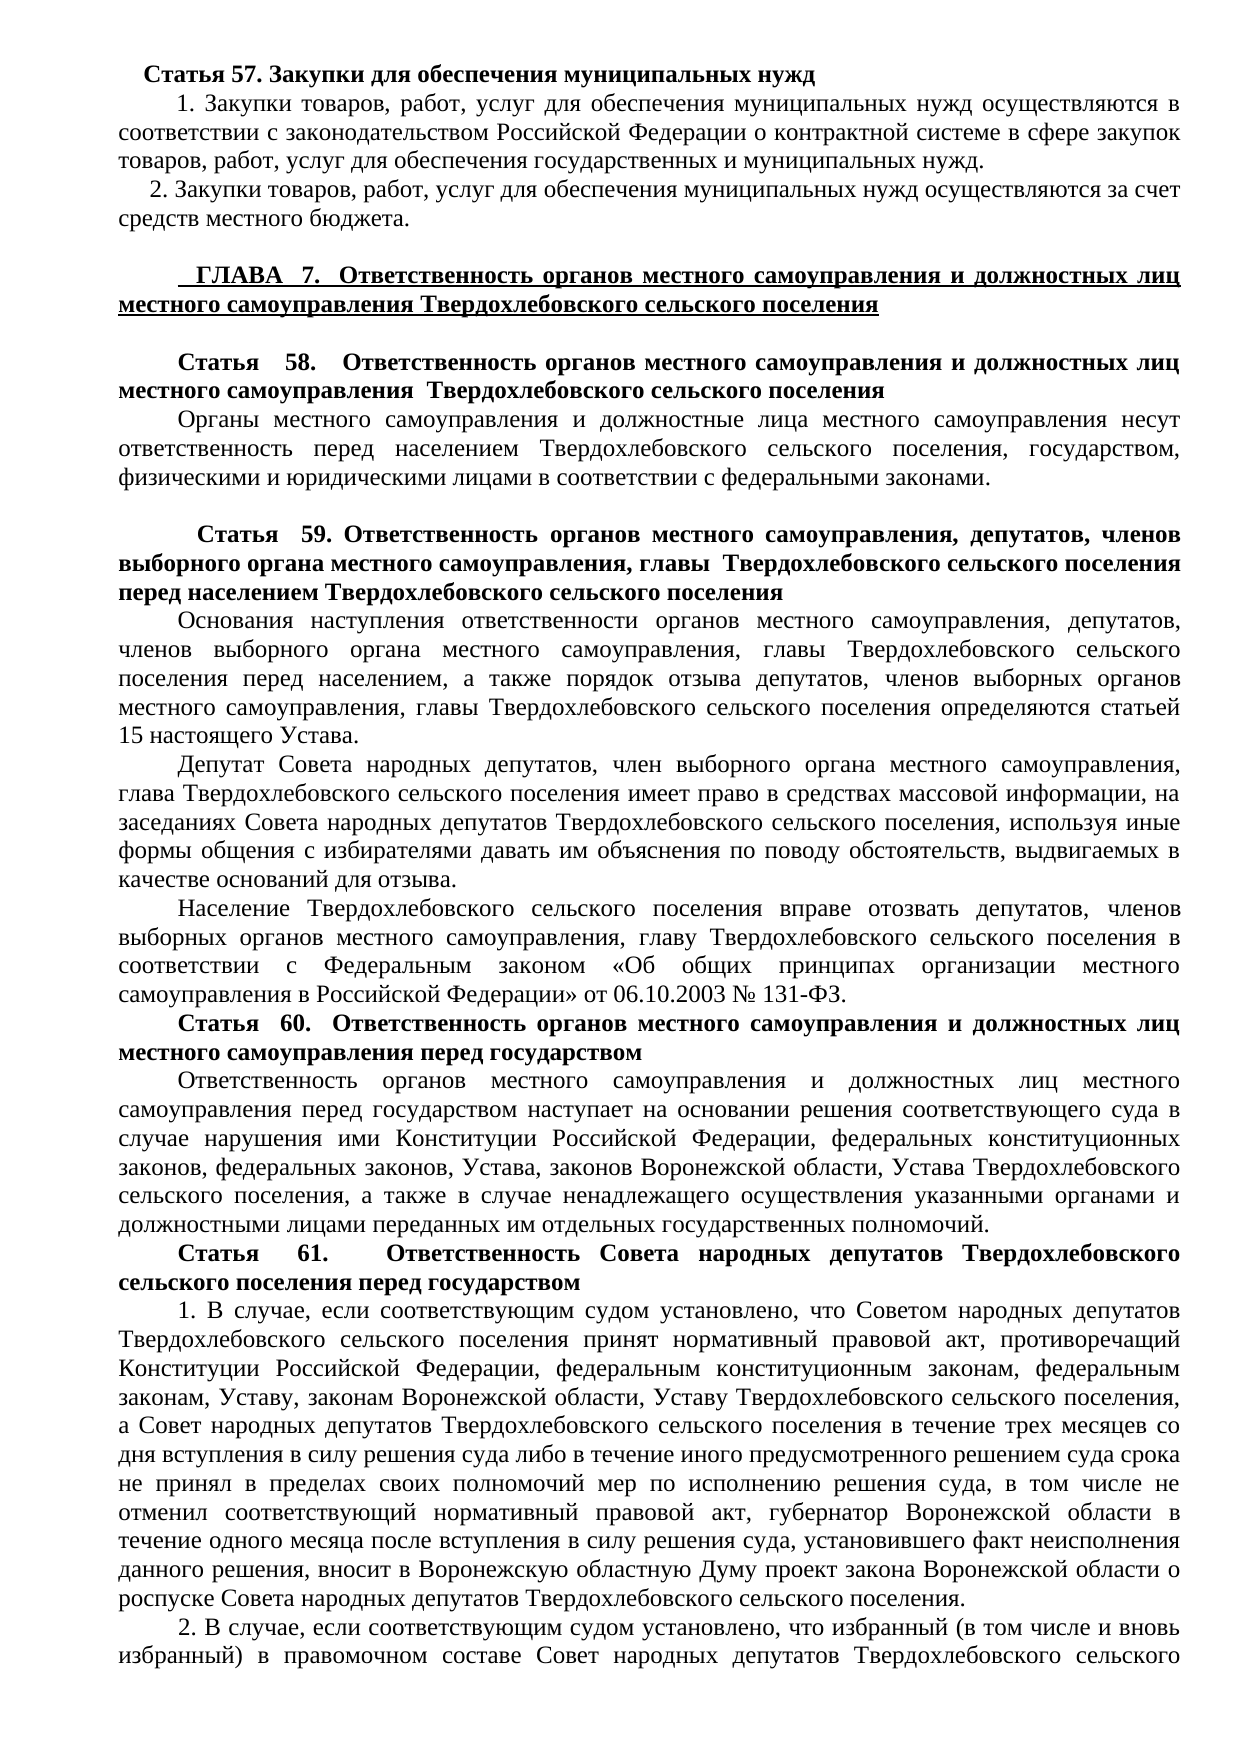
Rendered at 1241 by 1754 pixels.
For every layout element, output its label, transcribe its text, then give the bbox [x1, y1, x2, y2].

text Статья 58. Ответственность органов местного самоуправления и должностных лиц местного самоуправления Твердохлебовского сельского поселения [118, 347, 1181, 404]
text 1. В случае, если соответствующим судом установлено, что Советом народных депутатов Твердохлебовского сельского поселения принят нормативный правовой акт, противоречащий Конституции Российской Федерации, федеральным конституционным законам, федеральным законам, Уставу, законам Воронежской области, Уставу Твердохлебовского сельского поселения, а Совет народных депутатов Твердохлебовского сельского поселения в течение трех месяцев со дня вступления в силу решения суда либо в течение иного предусмотренного решением суда срока не принял в пределах своих полномочий мер по исполнению решения суда, в том числе не отменил соответствующий нормативный правовой акт, губернатор Воронежской области в течение одного месяца после вступления в силу решения суда, установившего факт неисполнения данного решения, вносит в Воронежскую областную Думу проект закона Воронежской области о роспуске Совета народных депутатов Твердохлебовского сельского поселения. [118, 1295, 1181, 1612]
text 1. Закупки товаров, работ, услуг для обеспечения муниципальных нужд осуществляются в соответствии с законодательством Российской Федерации о контрактной системе в сфере закупок товаров, работ, услуг для обеспечения государственных и муниципальных нужд. [118, 88, 1181, 174]
text 2. Закупки товаров, работ, услуг для обеспечения муниципальных нужд осуществляются за счет средств местного бюджета. [118, 174, 1181, 232]
text Ответственность органов местного самоуправления и должностных лиц местного самоуправления перед государством наступает на основании решения соответствующего суда в случае нарушения ими Конституции Российской Федерации, федеральных конституционных законов, федеральных законов, Устава, законов Воронежской области, Устава Твердохлебовского сельского поселения, а также в случае ненадлежащего осуществления указанными органами и должностными лицами переданных им отдельных государственных полномочий. [118, 1065, 1181, 1238]
text Основания наступления ответственности органов местного самоуправления, депутатов, членов выборного органа местного самоуправления, главы Твердохлебовского сельского поселения перед населением, а также порядок отзыва депутатов, членов выборных органов местного самоуправления, главы Твердохлебовского сельского поселения определяются статьей 15 настоящего Устава. [118, 605, 1181, 749]
text Статья 57. Закупки для обеспечения муниципальных нужд [118, 59, 1181, 88]
text Статья 60. Ответственность органов местного самоуправления и должностных лиц местного самоуправления перед государством [118, 1008, 1181, 1065]
text Органы местного самоуправления и должностные лица местного самоуправления несут ответственность перед населением Твердохлебовского сельского поселения, государством, физическими и юридическими лицами в соответствии с федеральными законами. [118, 404, 1181, 490]
text Население Твердохлебовского сельского поселения вправе отозвать депутатов, членов выборных органов местного самоуправления, главу Твердохлебовского сельского поселения в соответствии с Федеральным законом «Об общих принципах организации местного самоуправления в Российской Федерации» от 06.10.2003 № 131-ФЗ. [118, 893, 1181, 1008]
text Статья 61. Ответственность Совета народных депутатов Твердохлебовского сельского поселения перед государством [118, 1238, 1181, 1295]
text Статья 59. Ответственность органов местного самоуправления, депутатов, членов выборного органа местного самоуправления, главы Твердохлебовского сельского поселения перед населением Твердохлебовского сельского поселения [118, 519, 1181, 605]
text Депутат Совета народных депутатов, член выборного органа местного самоуправления, глава Твердохлебовского сельского поселения имеет право в средствах массовой информации, на заседаниях Совета народных депутатов Твердохлебовского сельского поселения, используя иные формы общения с избирателями давать им объяснения по поводу обстоятельств, выдвигаемых в качестве оснований для отзыва. [118, 749, 1181, 893]
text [118, 1612, 1181, 1669]
title ГЛАВА 7. Ответственность органов местного самоуправления и должностных лиц местного самоуправления Твердохлебовского сельского поселения [118, 260, 1181, 318]
